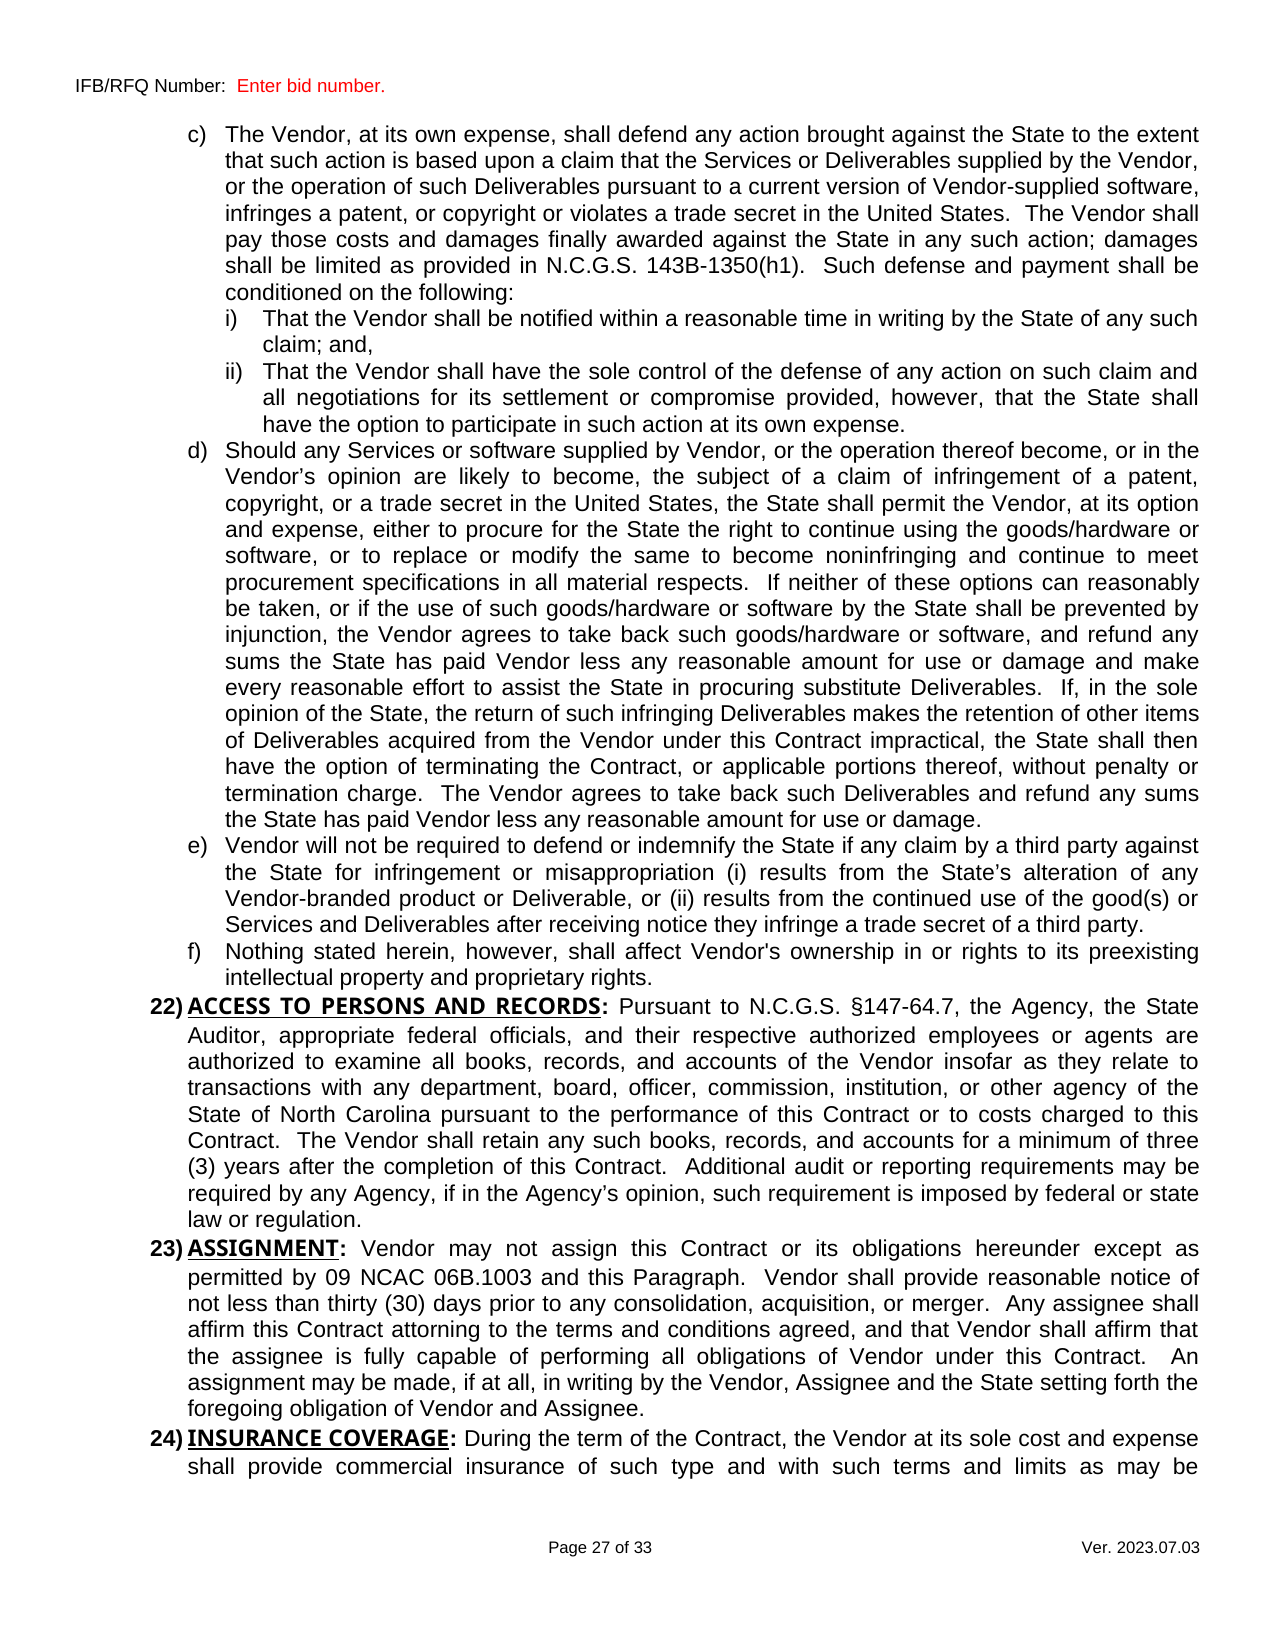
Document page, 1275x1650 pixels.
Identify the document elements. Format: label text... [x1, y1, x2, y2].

list That the Vendor shall have the sole control of the defense of any action on such claim and all negotiations for its settlement or compromise provided, however, that the State shall have the option to participate in such action at its own expense. [225, 358, 1200, 437]
list Vendor will not be required to defend or indemnify the State if any claim by a third party against the State for infringement or misappropriation (i) results from the State’s alteration of any Vendor-branded product or Deliverable, or (ii) results from the continued use of the good(s) or Services and Deliverables after receiving notice they infringe a trade secret of a third party. [187, 832, 1200, 938]
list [150, 1422, 1200, 1479]
list The Vendor, at its own expense, shall defend any action brought against the State to the extent that such action is based upon a claim that the Services or Deliverables supplied by the Vendor, or the operation of such Deliverables pursuant to a current version of Vendor-supplied software, infringes a patent, or copyright or violates a trade secret in the United States. The Vendor shall pay those costs and damages finally awarded against the State in any such action; damages shall be limited as provided in N.C.G.S. 143B-1350(h1). Such defense and payment shall be conditioned on the following: [187, 121, 1200, 305]
list Nothing stated herein, however, shall affect Vendor's ownership in or rights to its preexisting intellectual property and proprietary rights. [187, 938, 1200, 990]
list Access to Persons and Records: Pursuant to N.C.G.S. §147-64.7, the Agency, the State Auditor, appropriate federal officials, and their respective authorized employees or agents are authorized to examine all books, records, and accounts of the Vendor insofar as they relate to transactions with any department, board, officer, commission, institution, or other agency of the State of North Carolina pursuant to the performance of this Contract or to costs charged to this Contract. The Vendor shall retain any such books, records, and accounts for a minimum of three (3) years after the completion of this Contract. Additional audit or reporting requirements may be required by any Agency, if in the Agency’s opinion, such requirement is imposed by federal or state law or regulation. [150, 990, 1200, 1232]
list Assignment: Vendor may not assign this Contract or its obligations hereunder except as permitted by 09 NCAC 06B.1003 and this Paragraph. Vendor shall provide reasonable notice of not less than thirty (30) days prior to any consolidation, acquisition, or merger. Any assignee shall affirm this Contract attorning to the terms and conditions agreed, and that Vendor shall affirm that the assignee is fully capable of performing all obligations of Vendor under this Contract. An assignment may be made, if at all, in writing by the Vendor, Assignee and the State setting forth the foregoing obligation of Vendor and Assignee. [150, 1232, 1200, 1422]
list That the Vendor shall be notified within a reasonable time in writing by the State of any such claim; and, [225, 305, 1200, 358]
list Should any Services or software supplied by Vendor, or the operation thereof become, or in the Vendor’s opinion are likely to become, the subject of a claim of infringement of a patent, copyright, or a trade secret in the United States, the State shall permit the Vendor, at its option and expense, either to procure for the State the right to continue using the goods/hardware or software, or to replace or modify the same to become noninfringing and continue to meet procurement specifications in all material respects. If neither of these options can reasonably be taken, or if the use of such goods/hardware or software by the State shall be prevented by injunction, the Vendor agrees to take back such goods/hardware or software, and refund any sums the State has paid Vendor less any reasonable amount for use or damage and make every reasonable effort to assist the State in procuring substitute Deliverables. If, in the sole opinion of the State, the return of such infringing Deliverables makes the retention of other items of Deliverables acquired from the Vendor under this Contract impractical, the State shall then have the option of terminating the Contract, or applicable portions thereof, without penalty or termination charge. The Vendor agrees to take back such Deliverables and refund any sums the State has paid Vendor less any reasonable amount for use or damage. [187, 437, 1200, 832]
